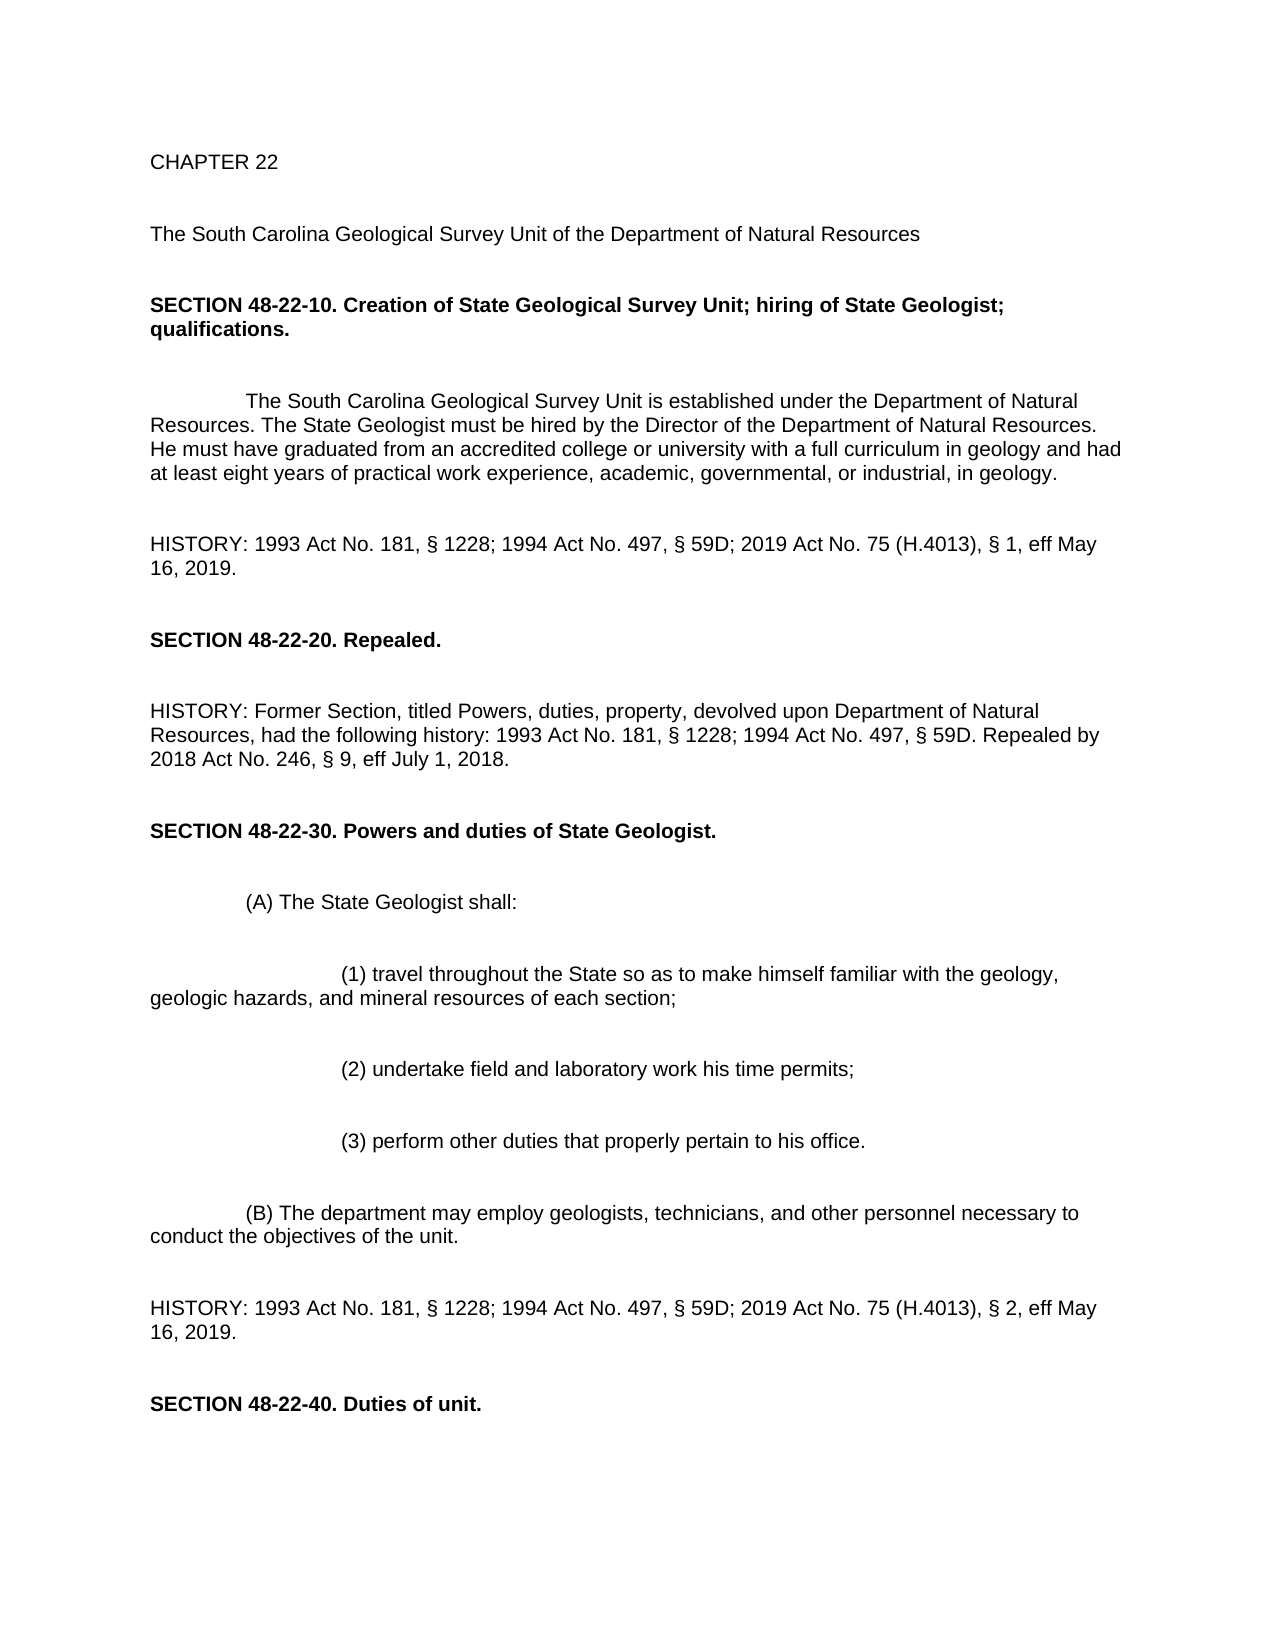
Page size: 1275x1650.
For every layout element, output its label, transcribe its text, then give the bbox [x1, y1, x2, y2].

text HISTORY: Former Section, titled Powers, duties, property, devolved upon Department of Natural Resources, had the following history: 1993 Act No. 181, § 1228; 1994 Act No. 497, § 59D. Repealed by 2018 Act No. 246, § 9, eff July 1, 2018. [150, 699, 1125, 795]
text SECTION 48-22-30. Powers and duties of State Geologist. [150, 819, 1125, 866]
text (B) The department may employ geologists, technicians, and other personnel necessary to conduct the objectives of the unit. [150, 1200, 1125, 1272]
text (3) perform other duties that properly pertain to his office. [150, 1129, 1125, 1176]
text HISTORY: 1993 Act No. 181, § 1228; 1994 Act No. 497, § 59D; 2019 Act No. 75 (H.4013), § 2, eff May 16, 2019. [150, 1296, 1125, 1367]
text (A) The State Geologist shall: [150, 890, 1125, 938]
text SECTION 48-22-10. Creation of State Geological Survey Unit; hiring of State Geologist; qualifications. [150, 293, 1125, 365]
text The South Carolina Geological Survey Unit is established under the Department of Natural Resources. The State Geologist must be hired by the Director of the Department of Natural Resources. He must have graduated from an accredited college or university with a full curriculum in geology and had at least eight years of practical work experience, academic, governmental, or industrial, in geology. [150, 389, 1125, 508]
text HISTORY: 1993 Act No. 181, § 1228; 1994 Act No. 497, § 59D; 2019 Act No. 75 (H.4013), § 1, eff May 16, 2019. [150, 532, 1125, 604]
text SECTION 48-22-40. Duties of unit. [150, 1391, 1125, 1439]
text SECTION 48-22-20. Repealed. [150, 628, 1125, 675]
text CHAPTER 22 [150, 150, 1125, 198]
text (1) travel throughout the State so as to make himself familiar with the geology, geologic hazards, and mineral resources of each section; [150, 962, 1125, 1033]
text The South Carolina Geological Survey Unit of the Department of Natural Resources [150, 222, 1125, 269]
text (2) undertake field and laboratory work his time permits; [150, 1057, 1125, 1105]
